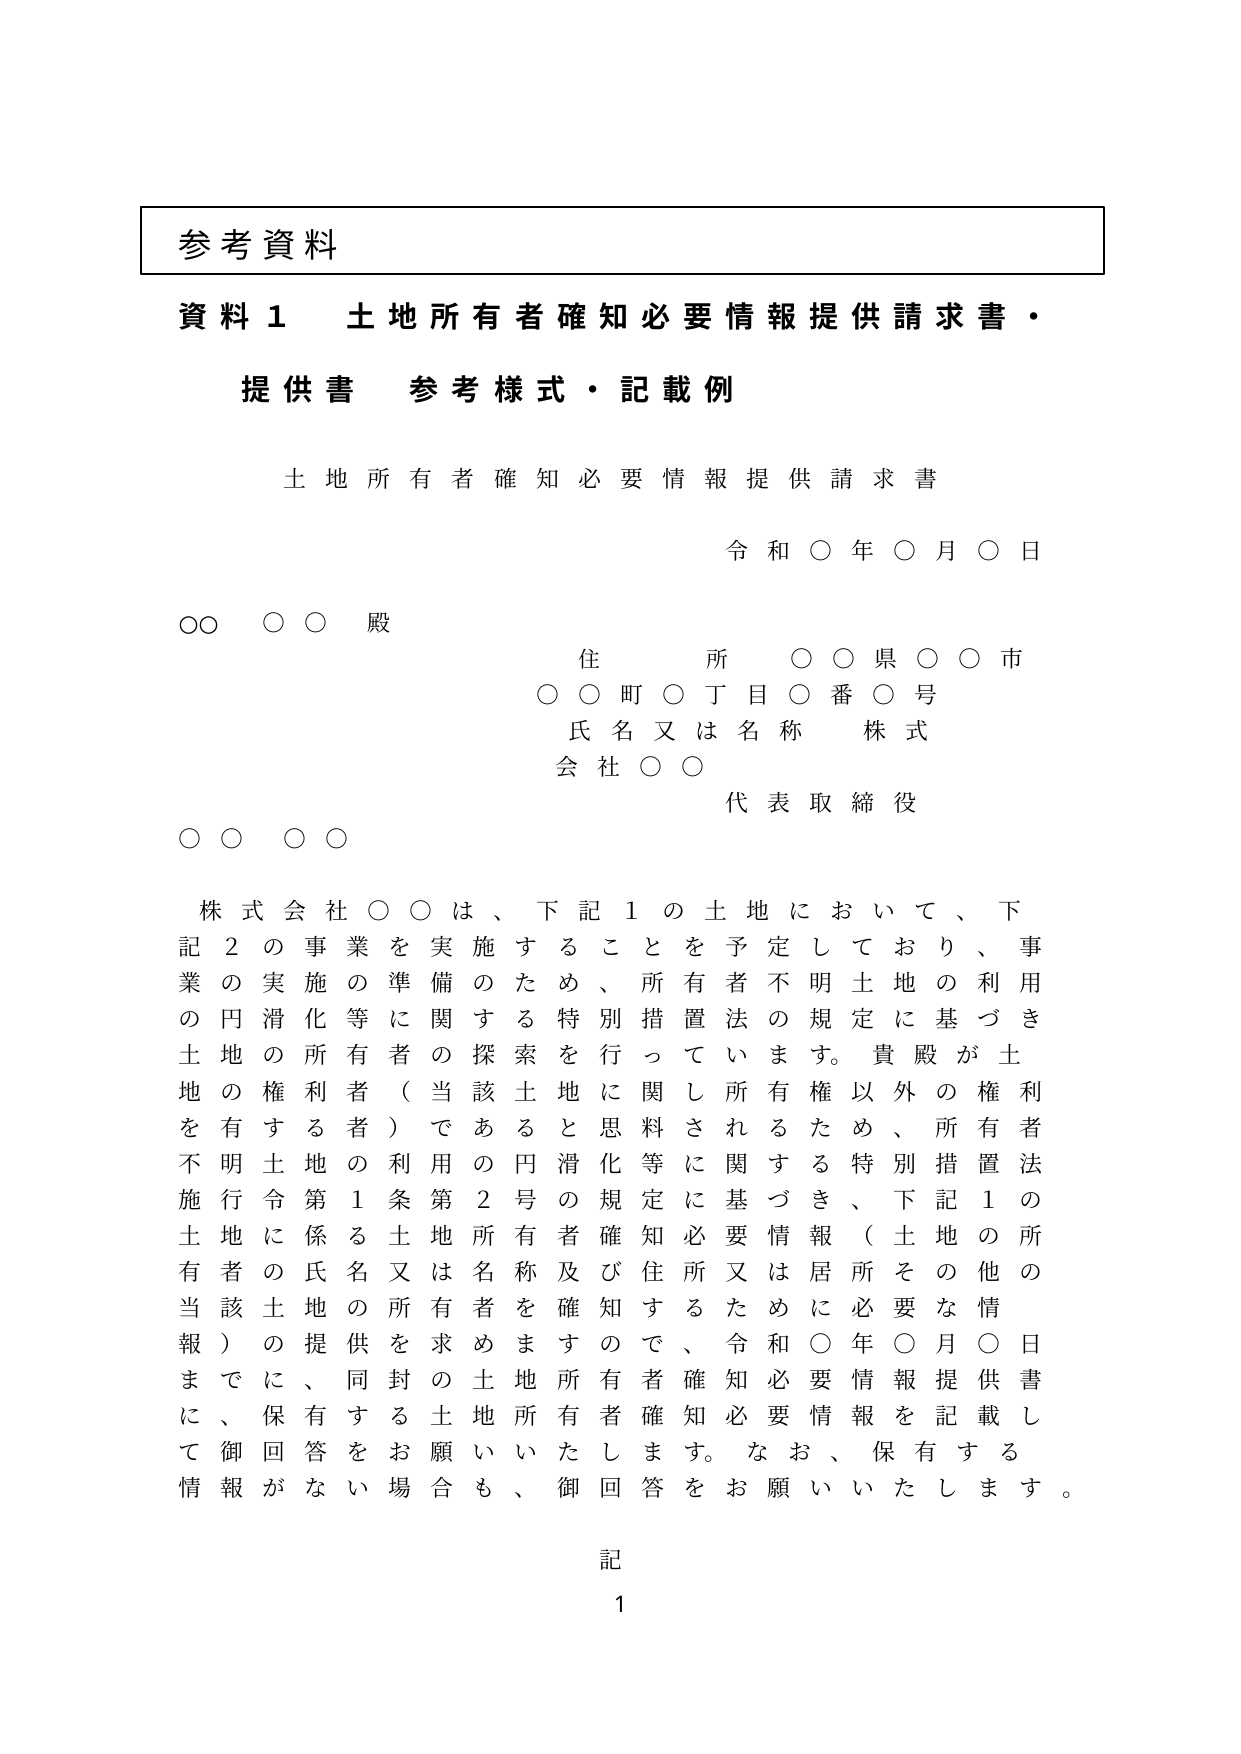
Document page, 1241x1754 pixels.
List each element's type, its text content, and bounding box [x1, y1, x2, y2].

text 土地所有者確知必要情報提供請求書 [178, 459, 1062, 495]
text 氏名又は名称 株式会社○○ [516, 712, 947, 784]
text 住所 ○○県○○市○○町○丁目○番○号 [516, 639, 1062, 712]
text 代表取締役 ○○ ○○ [178, 784, 957, 856]
text 参考資料 [178, 208, 1062, 273]
text 記 [178, 1541, 1062, 1577]
subtitle 資料１ 土地所有者確知必要情報提供請求書・提供書 参考様式・記載例 [178, 279, 1083, 423]
text ○○ ○○ 殿 [178, 603, 1062, 639]
text 令和○年○月○日 [705, 531, 1062, 567]
text 株式会社○○は、下記１の土地において、下記２の事業を実施することを予定しており、事業の実施の準備のため、所有者不明土地の利用の円滑化等に関する特別措置法の規定に基づき土地の所有者の探索を行っています。貴殿が土地の権利者（当該土地に関し所有権以外の権利を有する者）であると思料されるため、所有者不明土地の利用の円滑化等に関する特別措置法施行令第１条第２号の規定に基づき、下記１の土地に係る土地所有者確知必要情報（土地の所有者の氏名又は名称及び住所又は居所その他の当該土地の所有者を確知するために必要な情報）の提供を求めますので、令和○年○月○日までに、同封の土地所有者確知必要情報提供書に、保有する土地所有者確知必要情報を記載して御回答をお願いいたします。なお、保有する情報がない場合も、御回答をお願いいたします。 [178, 892, 1062, 1504]
